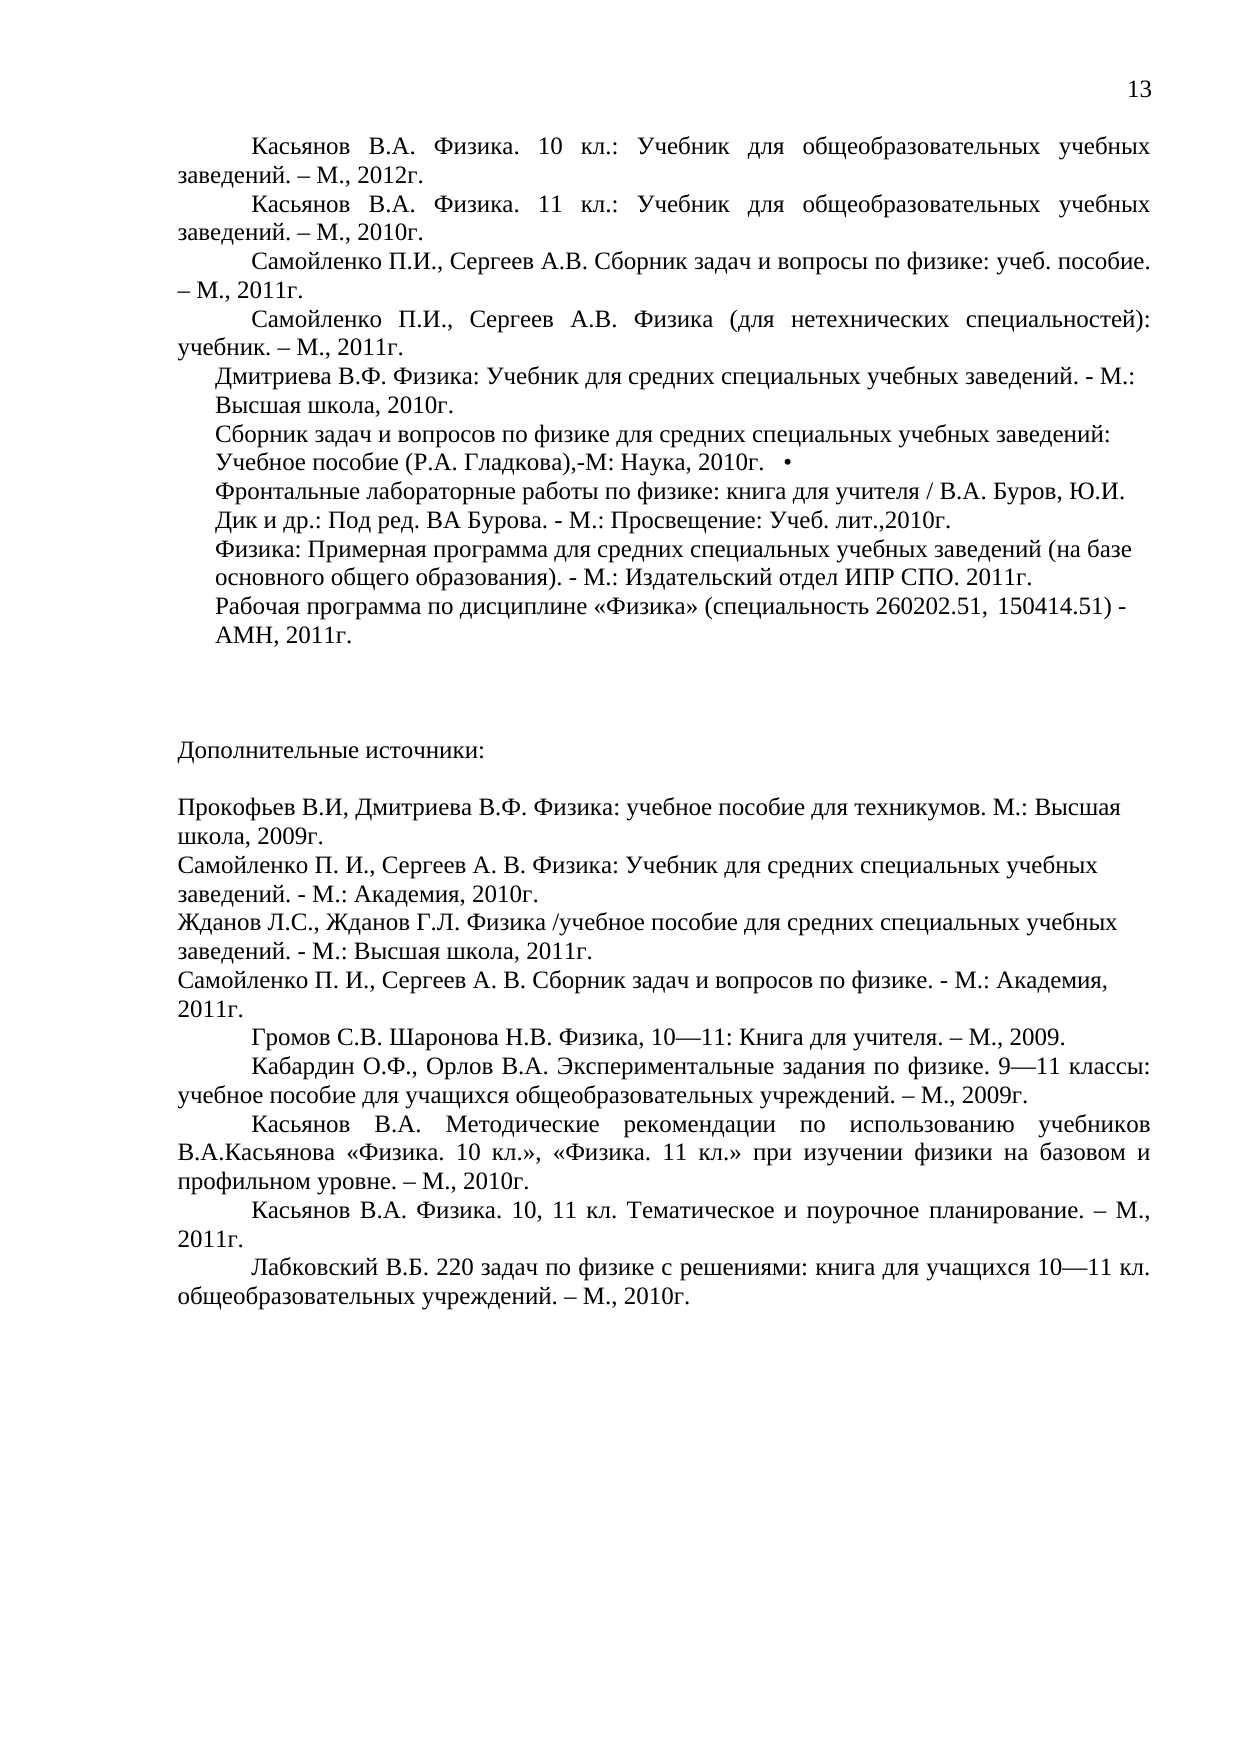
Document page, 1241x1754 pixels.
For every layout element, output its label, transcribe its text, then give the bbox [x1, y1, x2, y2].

text Физика: Примерная программа для средних специальных учебных заведений (на базе основного общего образования). - М.: Издательский отдел ИПР СПО. 2011г. [215, 534, 1152, 591]
text Самойленко П. И., Сергеев А. В. Сборник задач и вопросов по физике. - М.: Академия, 2011г. [177, 965, 1152, 1022]
text Дополнительные источники: [177, 735, 1152, 764]
text Дмитриева В.Ф. Физика: Учебник для средних специальных учебных заведений. - М.: Высшая школа, 2010г. [215, 361, 1152, 419]
text Прокофьев B.И, Дмитриева В.Ф. Физика: учебное пособие для техникумов. М.: Высшая школа, 2009г. [177, 792, 1152, 850]
text Кабардин О.Φ., Орлов В.А. Экспериментальные задания по физике. 9—11 классы: учебное пособие для учащихся общеобразовательных учреждений. – М., 2009г. [177, 1051, 1152, 1109]
text Самойленко П.И., Сергеев А.В. Сборник задач и вопросы по физике: учеб. пособие. – М., 2011г. [177, 246, 1152, 304]
text Лабковский В.Б. 220 задач по физике с решениями: книга для учащихся 10—11 кл. общеобразовательных учреждений. – М., 2010г. [177, 1252, 1152, 1310]
text Касьянов В.А. Физика. 10, 11 кл. Тематическое и поурочное планирование. – М., 2011г. [177, 1195, 1152, 1252]
text Самойленко П.И., Сергеев А.В. Физика (для нетехнических специальностей): учебник. – М., 2011г. [177, 304, 1152, 361]
text Жданов Л.С., Жданов Г.Л. Физика /учебное пособие для средних специальных учебных заведений. - М.: Высшая школа, 2011г. [177, 907, 1152, 965]
text Фронтальные лабораторные работы по физике: книга для учителя / В.А. Буров, Ю.И. Дик и др.: Под ред. ВА Бурова. - М.: Просвещение: Учеб. лит.,2010г. [215, 476, 1152, 534]
text Касьянов В.А. Физика. 10 кл.: Учебник для общеобразовательных учебных заведений. – М., 2012г. [177, 131, 1152, 189]
text Сборник задач и вопросов по физике для средних специальных учебных заведений: Учебное пособие (Р.А. Гладкова),-М: Наука, 2010г. • [215, 419, 1152, 476]
text Рабочая программа по дисциплине «Физика» (специальность 260202.51, 150414.51) -АМН, 2011г. [215, 591, 1152, 649]
text Касьянов В.А. Методические рекомендации по использованию учебников В.А.Касьянова «Физика. 10 кл.», «Физика. 11 кл.» при изучении физики на базовом и профильном уровне. – М., 2010г. [177, 1109, 1152, 1195]
text Самойленко П. И., Сергеев А. В. Физика: Учебник для средних специальных учебных заведений. - М.: Академия, 2010г. [177, 850, 1152, 907]
text Касьянов В.А. Физика. 11 кл.: Учебник для общеобразовательных учебных заведений. – М., 2010г. [177, 189, 1152, 246]
text Громов С.В. Шаронова Н.В. Физика, 10—11: Книга для учителя. – М., 2009. [177, 1022, 1152, 1051]
